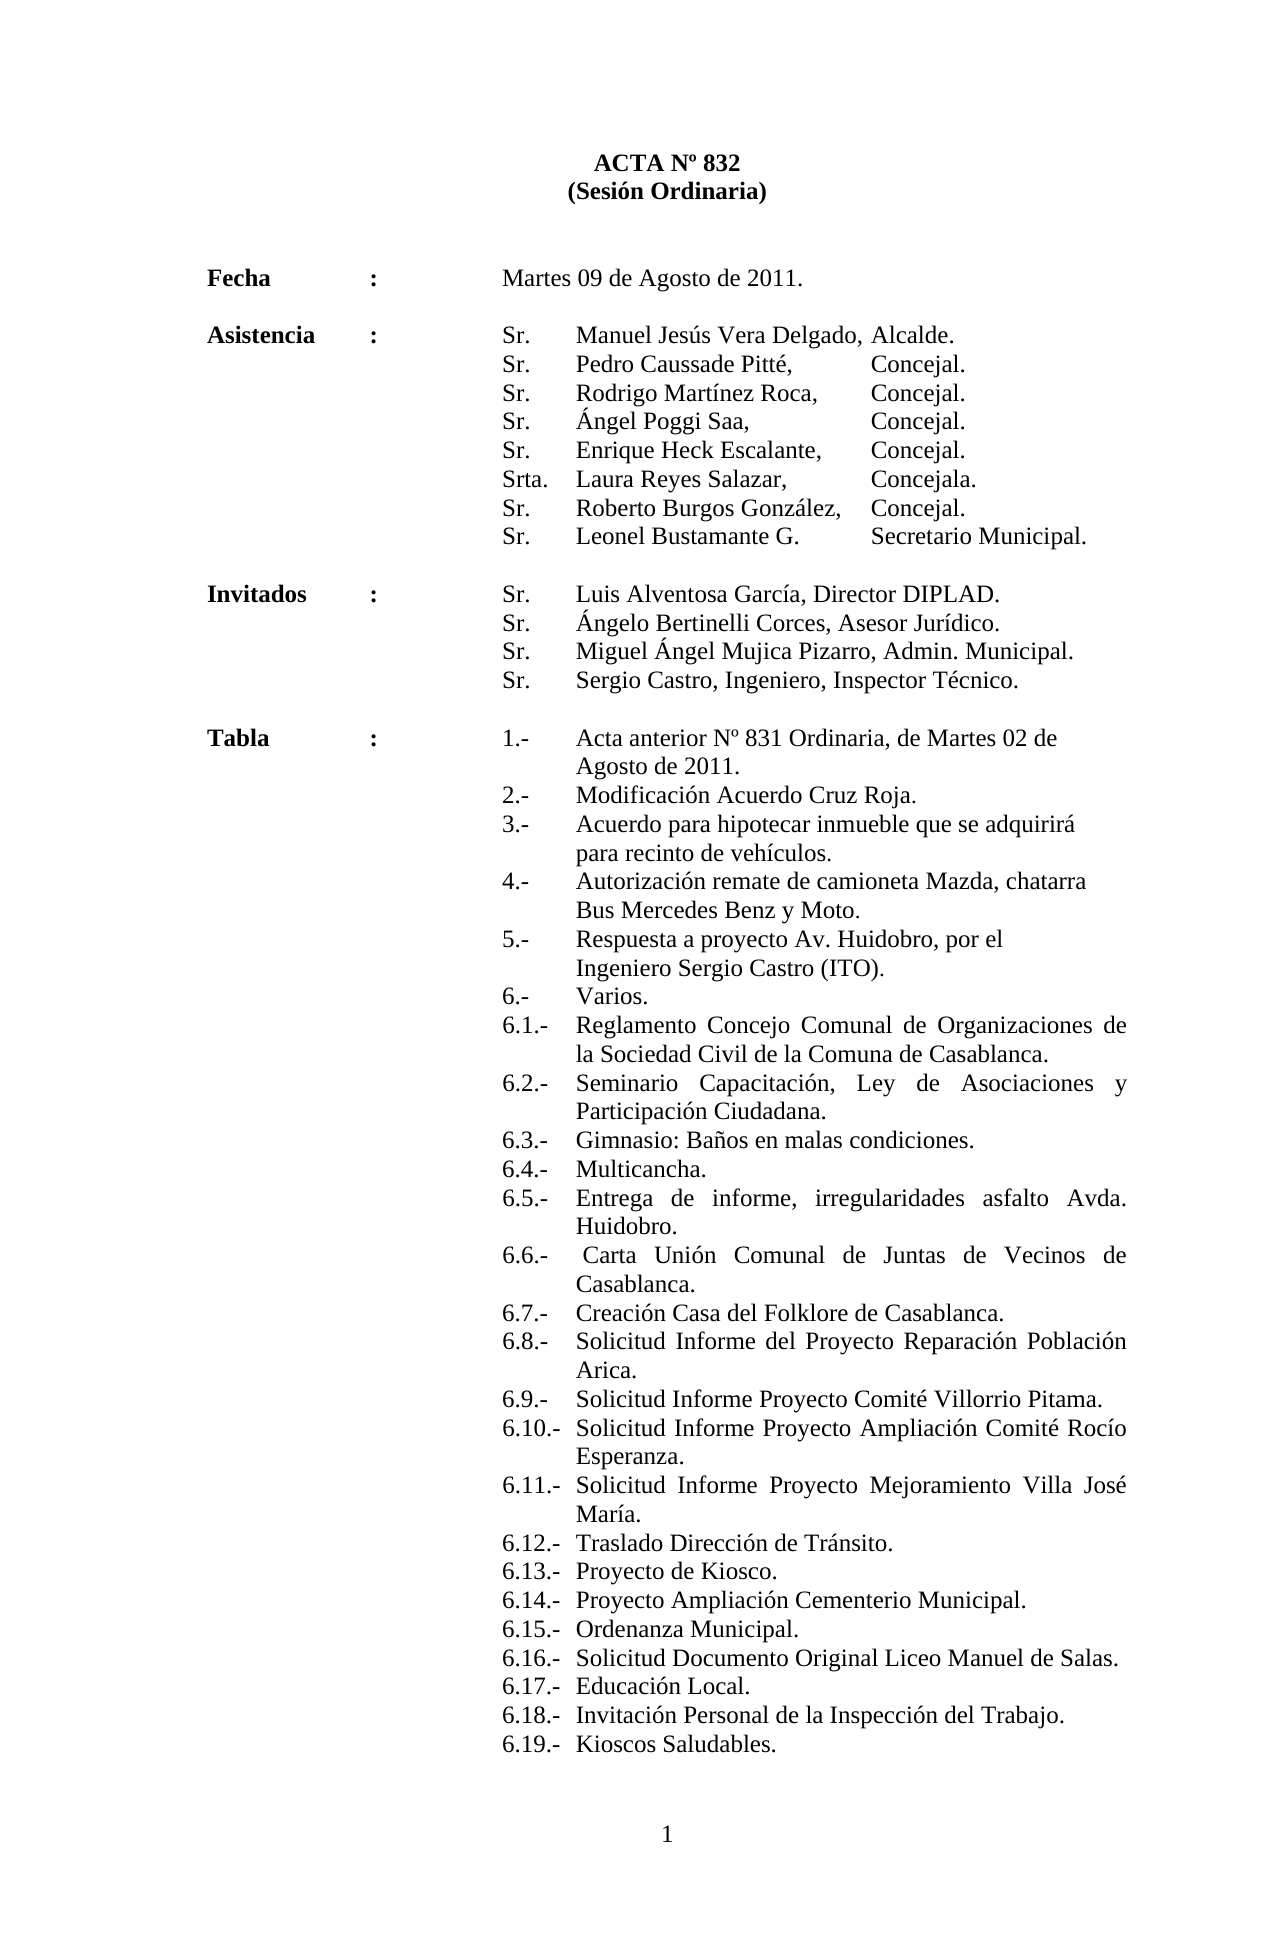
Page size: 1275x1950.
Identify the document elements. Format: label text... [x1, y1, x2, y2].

text Tabla : 1.- Acta anterior Nº 831 Ordinaria, de Martes 02 de [207, 723, 1127, 751]
text Sr. Sergio Castro, Ingeniero, Inspector Técnico. [207, 665, 1127, 723]
text 6.2.- Seminario Capacitación, Ley de Asociaciones y Participación Ciudadana. [502, 1068, 1127, 1125]
text Sr. Rodrigo Martínez Roca, Concejal. [207, 378, 1127, 406]
text Fecha : Martes 09 de Agosto de 2011. [207, 263, 1127, 291]
text 6.8.- Solicitud Informe del Proyecto Reparación Población Arica. [502, 1326, 1127, 1384]
text 2.- Modificación Acuerdo Cruz Roja. [207, 780, 1127, 809]
text Sr. Miguel Ángel Mujica Pizarro, Admin. Municipal. [207, 636, 1127, 665]
text Agosto de 2011. [207, 751, 1127, 780]
text 6.19.- Kioscos Saludables. [207, 1729, 1127, 1758]
text 6.17.- Educación Local. [207, 1671, 1127, 1700]
text para recinto de vehículos. [207, 838, 1127, 866]
text Sr. Ángelo Bertinelli Corces, Asesor Jurídico. [207, 608, 1127, 636]
text Sr. Leonel Bustamante G. Secretario Municipal. [207, 521, 1127, 550]
text ACTA Nº 832 [207, 148, 1127, 176]
text 6.4.- Multicancha. [207, 1154, 1127, 1183]
text 6.9.- Solicitud Informe Proyecto Comité Villorrio Pitama. [207, 1384, 1127, 1413]
text 6.10.- Solicitud Informe Proyecto Ampliación Comité Rocío Esperanza. [502, 1413, 1127, 1470]
text 3.- Acuerdo para hipotecar inmueble que se adquirirá [207, 809, 1127, 838]
text 6.16.- Solicitud Documento Original Liceo Manuel de Salas. [207, 1643, 1127, 1671]
text Sr. Ángel Poggi Saa, Concejal. [207, 406, 1127, 435]
text Asistencia : Sr. Manuel Jesús Vera Delgado, Alcalde. [207, 320, 1127, 349]
text Ingeniero Sergio Castro (ITO). [207, 953, 1127, 981]
text (Sesión Ordinaria) [207, 176, 1127, 205]
text 6.13.- Proyecto de Kiosco. [207, 1556, 1127, 1585]
text 6.6.- Carta Unión Comunal de Juntas de Vecinos de Casablanca. [502, 1240, 1127, 1298]
text Sr. Roberto Burgos González, Concejal. [207, 493, 1127, 521]
text 6.7.- Creación Casa del Folklore de Casablanca. [207, 1298, 1127, 1326]
text 6.14.- Proyecto Ampliación Cementerio Municipal. [207, 1585, 1127, 1614]
text Invitados : Sr. Luis Alventosa García, Director DIPLAD. [207, 579, 1127, 608]
text 6.5.- Entrega de informe, irregularidades asfalto Avda. Huidobro. [502, 1183, 1127, 1240]
text Bus Mercedes Benz y Moto. [207, 895, 1127, 924]
text 5.- Respuesta a proyecto Av. Huidobro, por el [207, 924, 1127, 953]
text 6.11.- Solicitud Informe Proyecto Mejoramiento Villa José María. [502, 1470, 1127, 1528]
text 6.12.- Traslado Dirección de Tránsito. [207, 1528, 1127, 1556]
text Sr. Pedro Caussade Pitté, Concejal. [207, 349, 1127, 378]
text Srta. Laura Reyes Salazar, Concejala. [207, 464, 1127, 493]
text 6.3.- Gimnasio: Baños en malas condiciones. [207, 1125, 1127, 1154]
text 4.- Autorización remate de camioneta Mazda, chatarra [207, 866, 1127, 895]
text 6.15.- Ordenanza Municipal. [207, 1614, 1127, 1643]
text 6.1.- Reglamento Concejo Comunal de Organizaciones de la Sociedad Civil de la Comuna de Casablanca. [502, 1010, 1127, 1068]
text 6.- Varios. [207, 981, 1127, 1010]
text Sr. Enrique Heck Escalante, Concejal. [207, 435, 1127, 464]
text 6.18.- Invitación Personal de la Inspección del Trabajo. [207, 1700, 1127, 1729]
